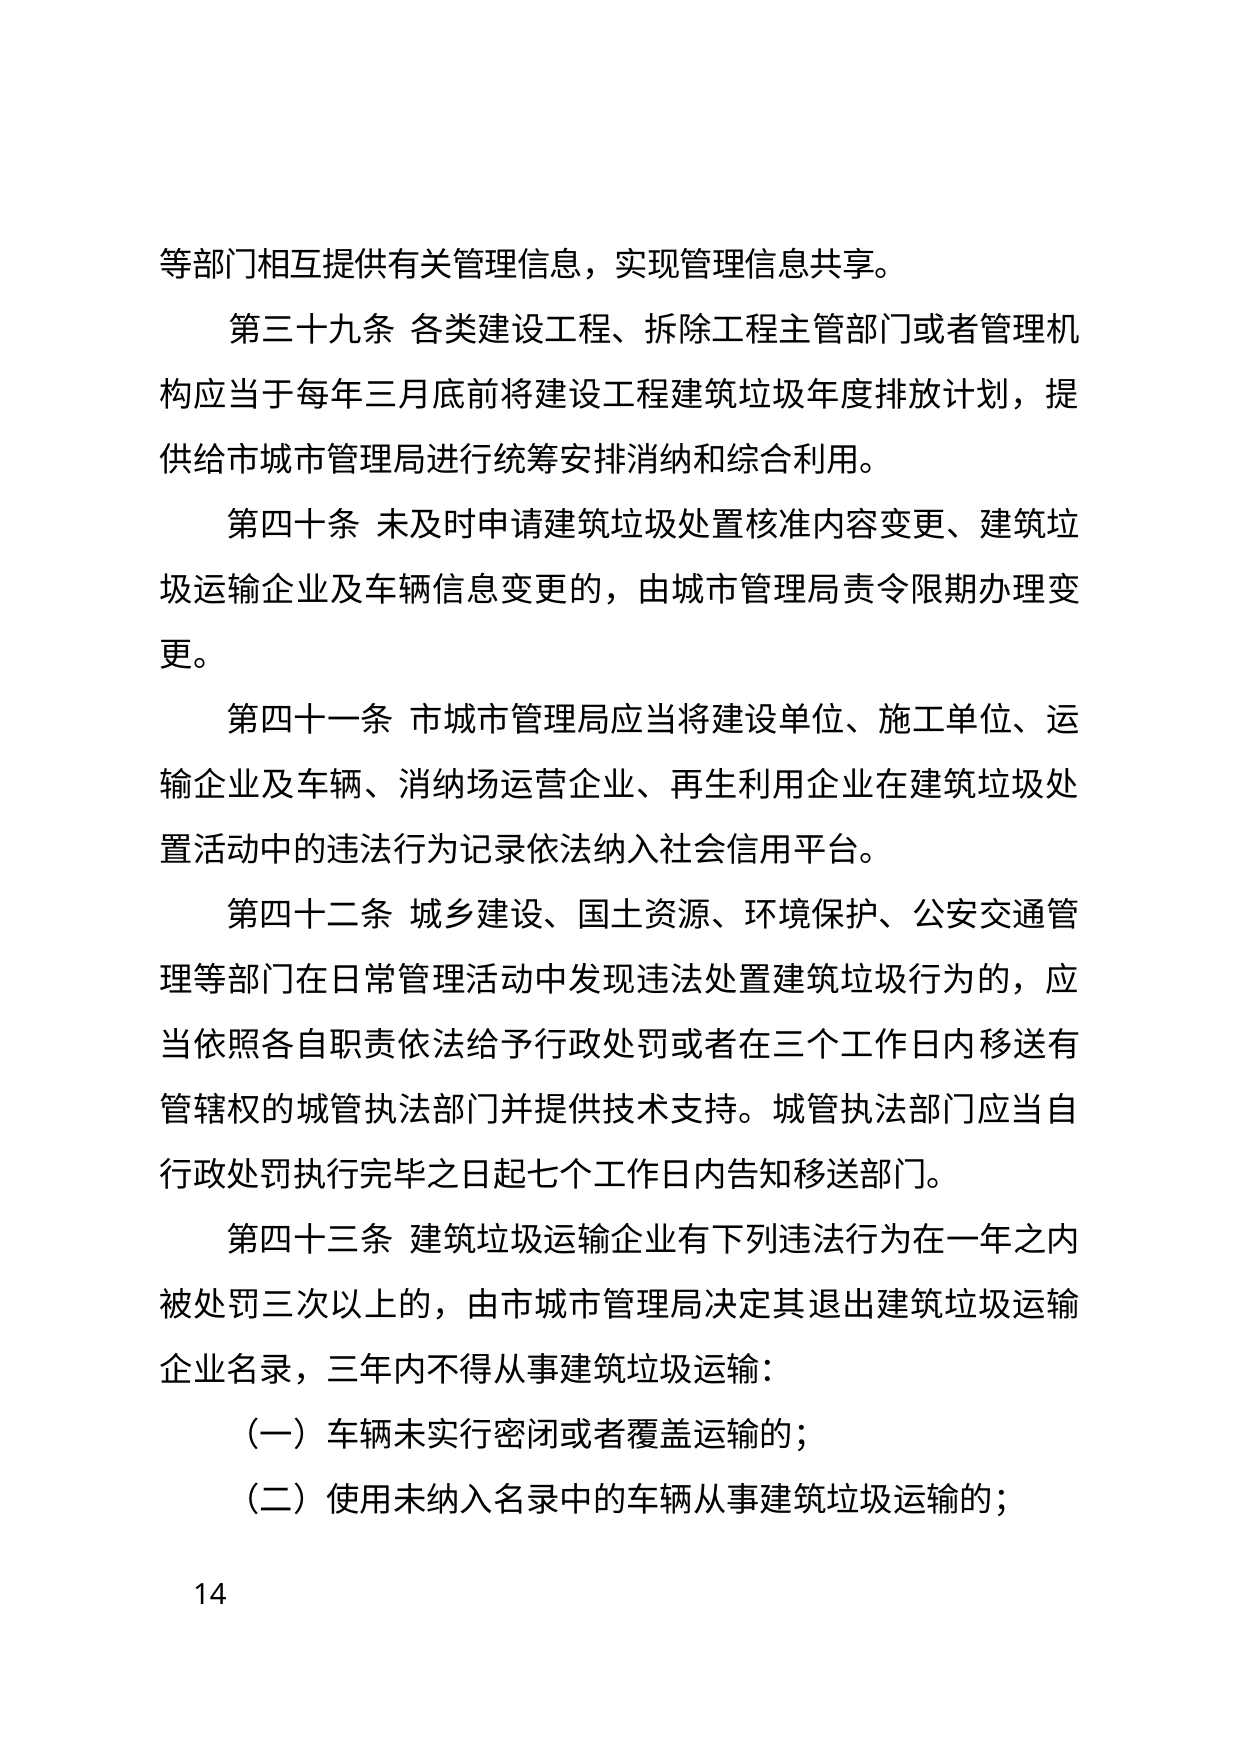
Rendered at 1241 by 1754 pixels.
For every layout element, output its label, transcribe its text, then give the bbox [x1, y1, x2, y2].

text 第四十一条 市城市管理局应当将建设单位、施工单位、运输企业及车辆、消纳场运营企业、再生利用企业在建筑垃圾处置活动中的违法行为记录依法纳入社会信用平台。 [159, 684, 1081, 879]
text （一）车辆未实行密闭或者覆盖运输的； [159, 1399, 1081, 1464]
text 第四十三条 建筑垃圾运输企业有下列违法行为在一年之内被处罚三次以上的，由市城市管理局决定其退出建筑垃圾运输企业名录，三年内不得从事建筑垃圾运输： [159, 1204, 1081, 1399]
text 第四十条 未及时申请建筑垃圾处置核准内容变更、建筑垃圾运输企业及车辆信息变更的，由城市管理局责令限期办理变更。 [159, 489, 1081, 684]
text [159, 229, 1081, 294]
text （二）使用未纳入名录中的车辆从事建筑垃圾运输的； [159, 1464, 1081, 1529]
text 第四十二条 城乡建设、国土资源、环境保护、公安交通管理等部门在日常管理活动中发现违法处置建筑垃圾行为的，应当依照各自职责依法给予行政处罚或者在三个工作日内移送有管辖权的城管执法部门并提供技术支持。城管执法部门应当自行政处罚执行完毕之日起七个工作日内告知移送部门。 [159, 879, 1081, 1204]
text 第三十九条 各类建设工程、拆除工程主管部门或者管理机构应当于每年三月底前将建设工程建筑垃圾年度排放计划，提供给市城市管理局进行统筹安排消纳和综合利用。 [159, 294, 1081, 489]
